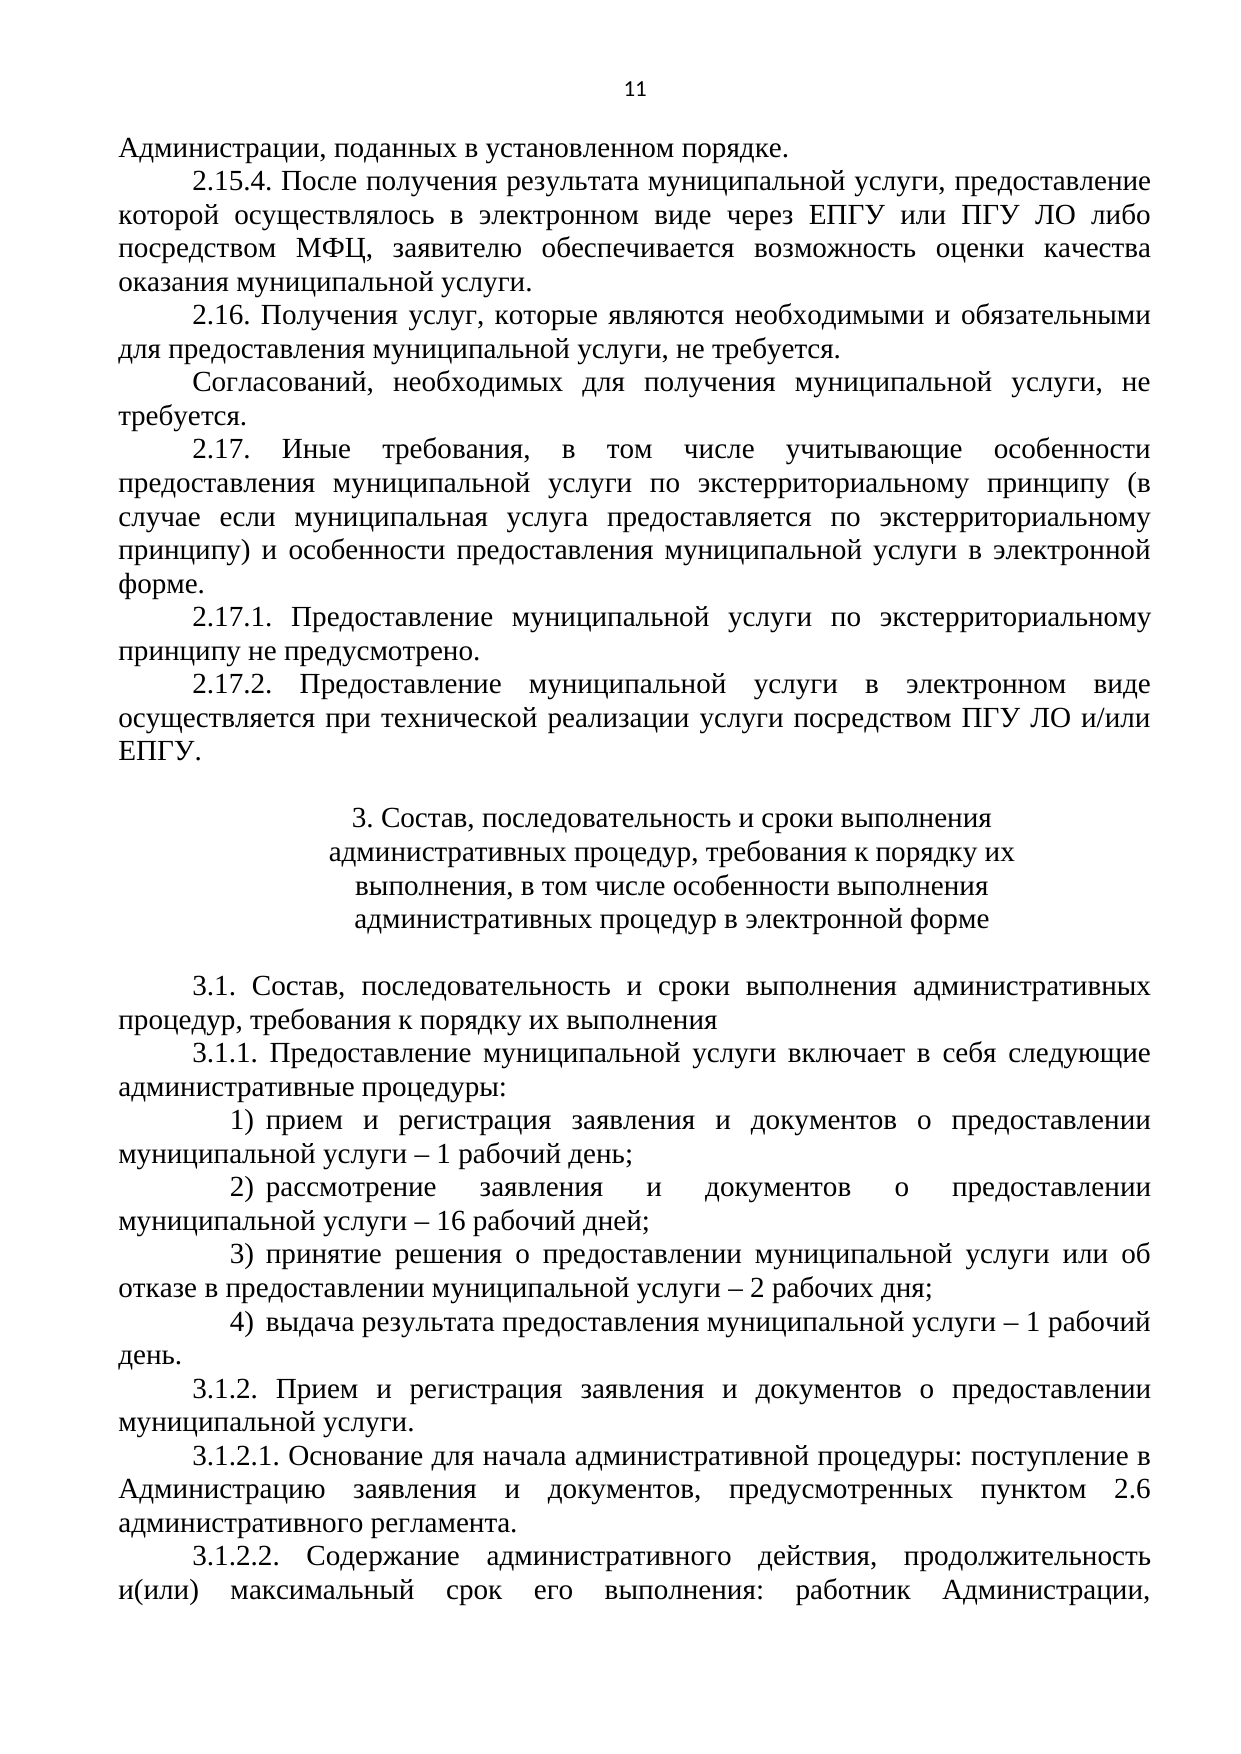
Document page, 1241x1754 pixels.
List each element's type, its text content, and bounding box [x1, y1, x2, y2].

text 3. Состав, последовательность и сроки выполнения [118, 801, 1152, 834]
list принятие решения о предоставлении муниципальной услуги или об отказе в предоставлении муниципальной услуги – 2 рабочих дня; [118, 1237, 1152, 1304]
text административных процедур, требования к порядку их [118, 834, 1152, 868]
text 2.17. Иные требования, в том числе учитывающие особенности предоставления муниципальной услуги по экстерриториальному принципу (в случае если муниципальная услуга предоставляется по экстерриториальному принципу) и особенности предоставления муниципальной услуги в электронной форме. [118, 432, 1152, 599]
text 3.1.1. Предоставление муниципальной услуги включает в себя следующие административные процедуры: [118, 1035, 1152, 1102]
text 3.1. Состав, последовательность и сроки выполнения административных процедур, требования к порядку их выполнения [118, 968, 1152, 1035]
text Согласований, необходимых для получения муниципальной услуги, не требуется. [118, 364, 1152, 432]
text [118, 130, 1152, 163]
list прием и регистрация заявления и документов о предоставлении муниципальной услуги – 1 рабочий день; [118, 1102, 1152, 1169]
text 2.16. Получения услуг, которые являются необходимыми и обязательными для предоставления муниципальной услуги, не требуется. [118, 297, 1152, 364]
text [118, 1538, 1152, 1606]
list выдача результата предоставления муниципальной услуги – 1 рабочий день. [118, 1304, 1152, 1371]
text выполнения, в том числе особенности выполнения [118, 868, 1152, 901]
text 2.17.2. Предоставление муниципальной услуги в электронном виде осуществляется при технической реализации услуги посредством ПГУ ЛО и/или ЕПГУ. [118, 666, 1152, 767]
text 3.1.2.1. Основание для начала административной процедуры: поступление в Администрацию заявления и документов, предусмотренных пунктом 2.6 административного регламента. [118, 1438, 1152, 1538]
text 3.1.2. Прием и регистрация заявления и документов о предоставлении муниципальной услуги. [118, 1371, 1152, 1438]
text административных процедур в электронной форме [118, 901, 1152, 935]
text 2.17.1. Предоставление муниципальной услуги по экстерриториальному принципу не предусмотрено. [118, 599, 1152, 666]
list рассмотрение заявления и документов о предоставлении муниципальной услуги – 16 рабочий дней; [118, 1169, 1152, 1237]
text 2.15.4. После получения результата муниципальной услуги, предоставление которой осуществлялось в электронном виде через ЕПГУ или ПГУ ЛО либо посредством МФЦ, заявителю обеспечивается возможность оценки качества оказания муниципальной услуги. [118, 163, 1152, 297]
